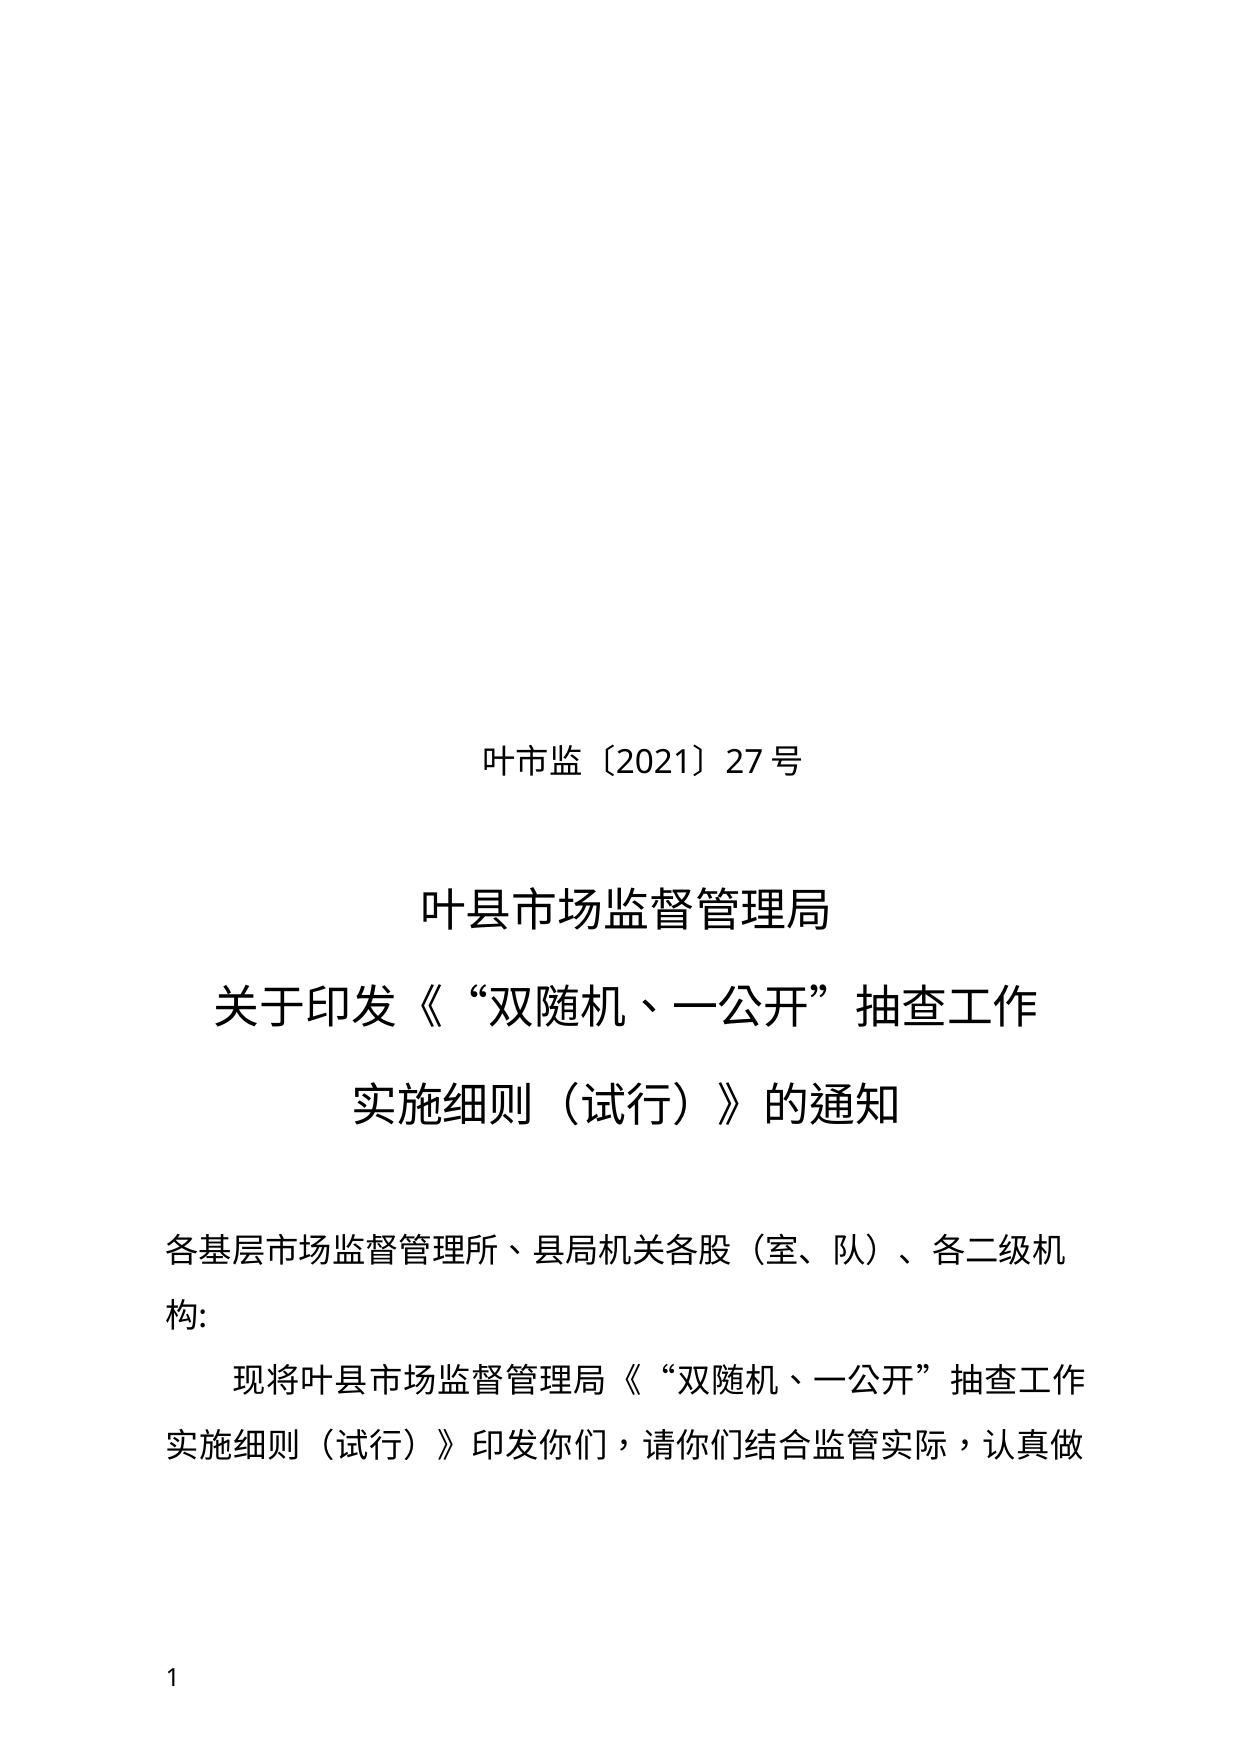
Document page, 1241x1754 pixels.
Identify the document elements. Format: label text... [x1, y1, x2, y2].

text 叶市监〔2021〕27号 [165, 728, 1087, 793]
text 各基层市场监督管理所、县局机关各股（室、队）、各二级机构: [165, 1215, 1087, 1345]
text 叶县市场监督管理局 [165, 858, 1087, 955]
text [165, 1345, 1087, 1475]
text 关于印发《“双随机、一公开”抽查工作 实施细则（试行）》的通知 [165, 955, 1087, 1150]
